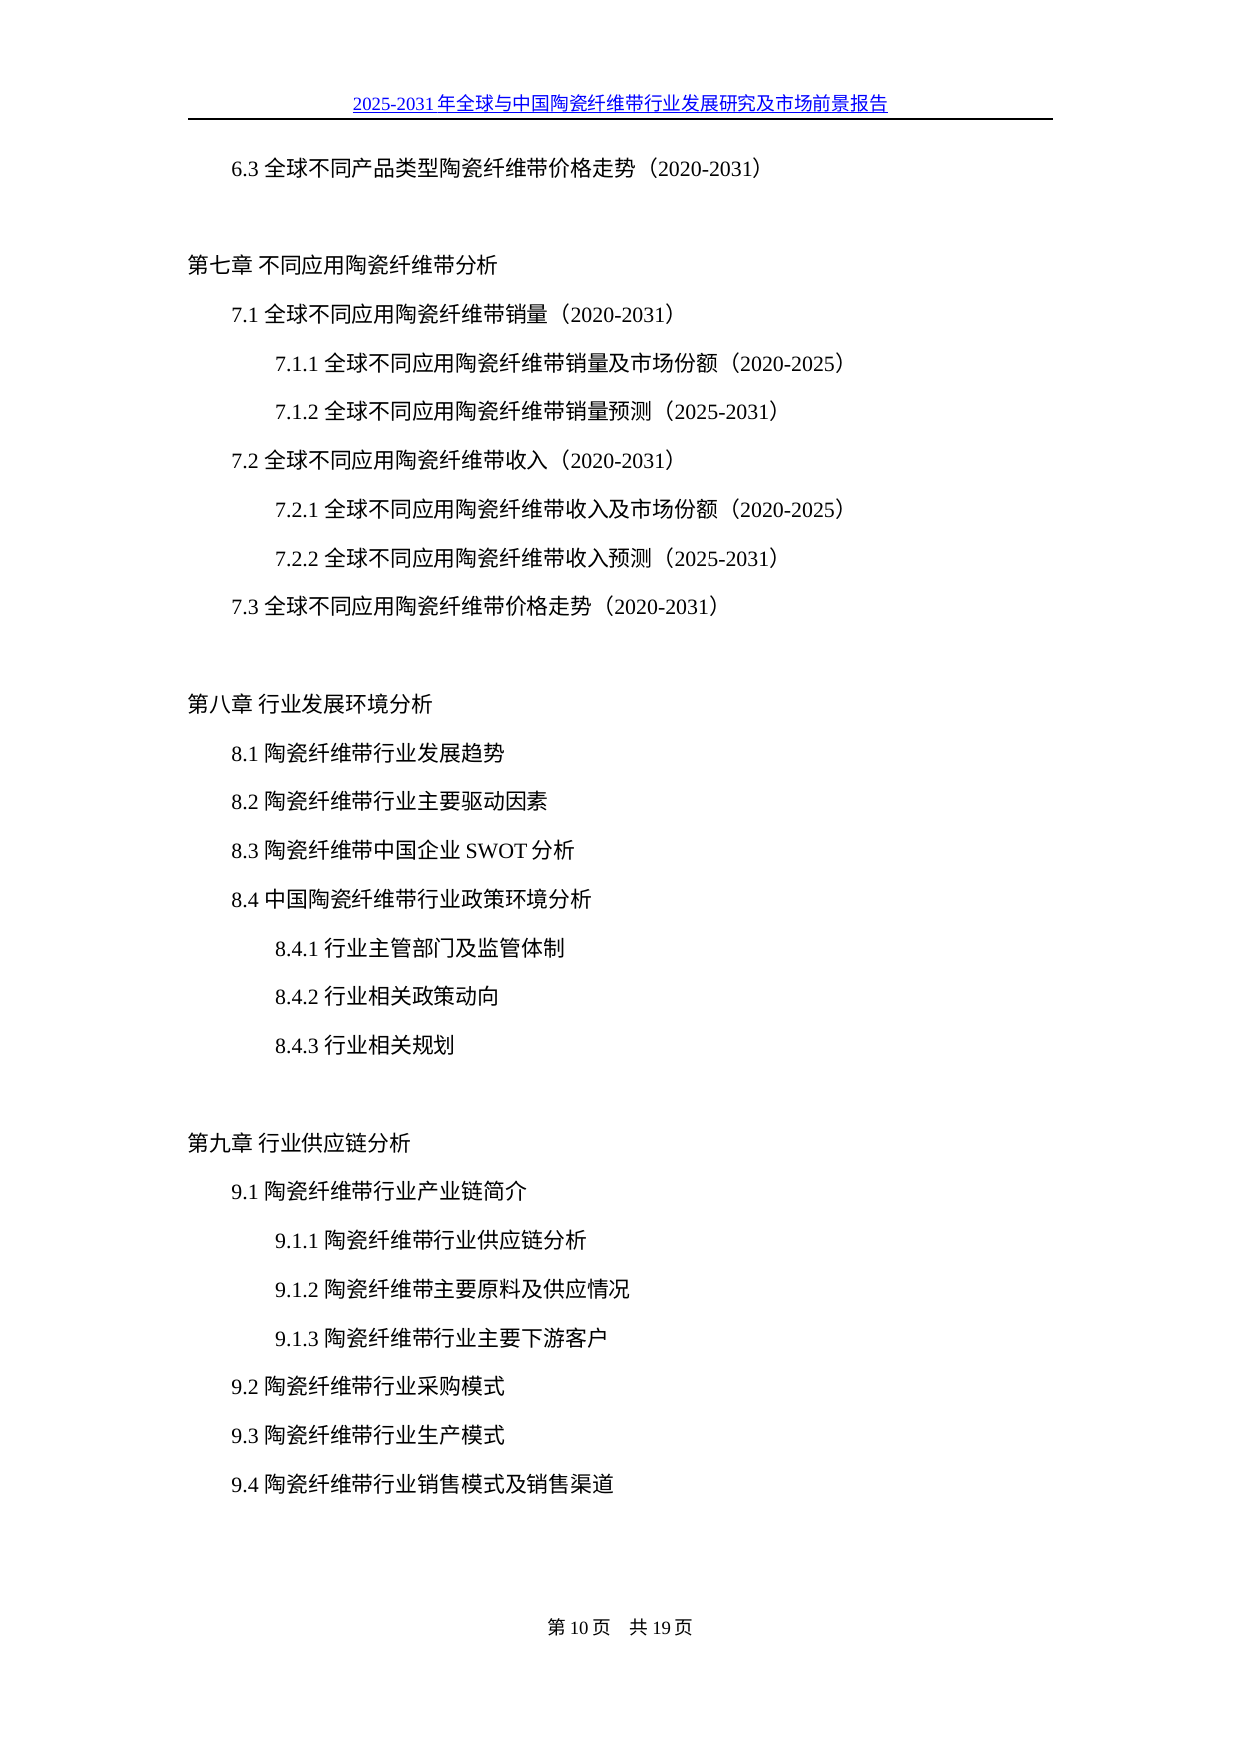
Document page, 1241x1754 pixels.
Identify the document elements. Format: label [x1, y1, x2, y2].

text [187, 150, 1053, 1499]
